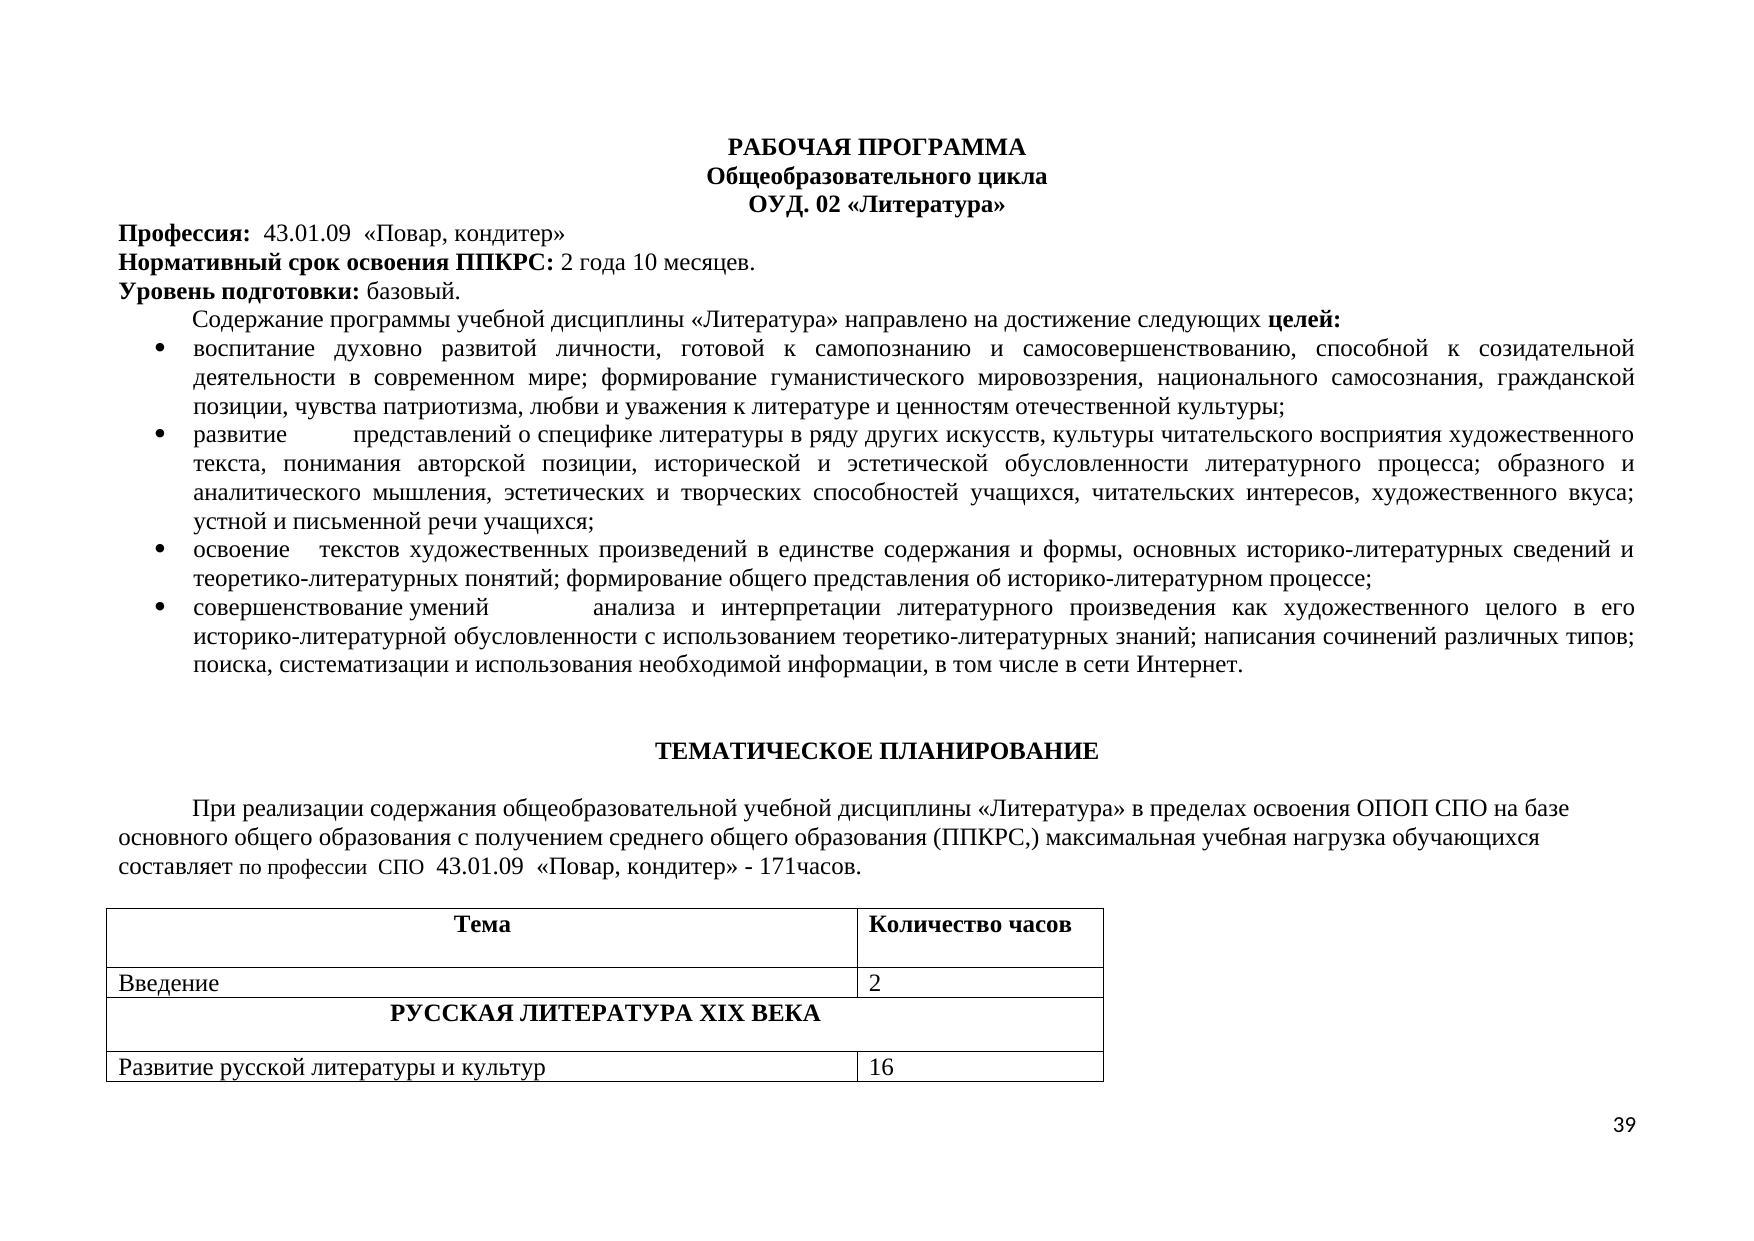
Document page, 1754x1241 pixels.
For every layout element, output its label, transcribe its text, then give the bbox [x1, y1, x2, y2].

list развитие представлений о специфике литературы в ряду других искусств, культуры читательского восприятия художественного текста, понимания авторской позиции, исторической и эстетической обусловленности литературного процесса; образного и аналитического мышления, эстетических и творческих способностей учащихся, читательских интересов, художественного вкуса; устной и письменной речи учащихся; [156, 419, 1636, 534]
list освоение текстов художественных произведений в единстве содержания и формы, основных историко-литературных сведений и теоретико-литературных понятий; формирование общего представления об историко-литературном процессе; [156, 534, 1636, 592]
table_cell Введение [107, 968, 857, 997]
text Содержание программы учебной дисциплины «Литература» направлено на достижение следующих целей: [118, 304, 1636, 333]
table_header Количество часов [858, 909, 1103, 967]
text Нормативный срок освоения ППКРС: 2 года 10 месяцев. [118, 247, 1636, 276]
text ТЕМАТИЧЕСКОЕ ПЛАНИРОВАНИЕ [118, 736, 1636, 764]
table_header Тема [107, 909, 857, 967]
table_cell РУССКАЯ ЛИТЕРАТУРА XIX ВЕКА [107, 998, 1103, 1051]
text РАБОЧАЯ ПРОГРАММА [118, 132, 1636, 161]
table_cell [107, 1052, 857, 1081]
text Уровень подготовки: базовый. [118, 276, 1636, 304]
table_cell 2 [858, 968, 1103, 997]
text Общеобразовательного цикла [118, 161, 1636, 189]
table_cell 16 [858, 1052, 1103, 1081]
text Профессия: 43.01.09 «Повар, кондитер» [118, 218, 1636, 247]
text При реализации содержания общеобразовательной учебной дисциплины «Литература» в пределах освоения ОПОП СПО на базе основного общего образования с получением среднего общего образования (ППКРС,) максимальная учебная нагрузка обучающихся составляет по профессии СПО 43.01.09 «Повар, кондитер» - 171часов. [118, 793, 1636, 879]
text ОУД. 02 «Литература» [118, 189, 1636, 218]
list воспитание духовно развитой личности, готовой к самопознанию и самосовершенствованию, способной к созидательной деятельности в современном мире; формирование гуманистического мировоззрения, национального самосознания, гражданской позиции, чувства патриотизма, любви и уважения к литературе и ценностям отечественной культуры; [156, 333, 1636, 419]
list совершенствование умений анализа и интерпретации литературного произведения как художественного целого в его историко-литературной обусловленности с использованием теоретико-литературных знаний; написания сочинений различных типов; поиска, систематизации и использования необходимой информации, в том числе в сети Интернет. [156, 592, 1636, 678]
